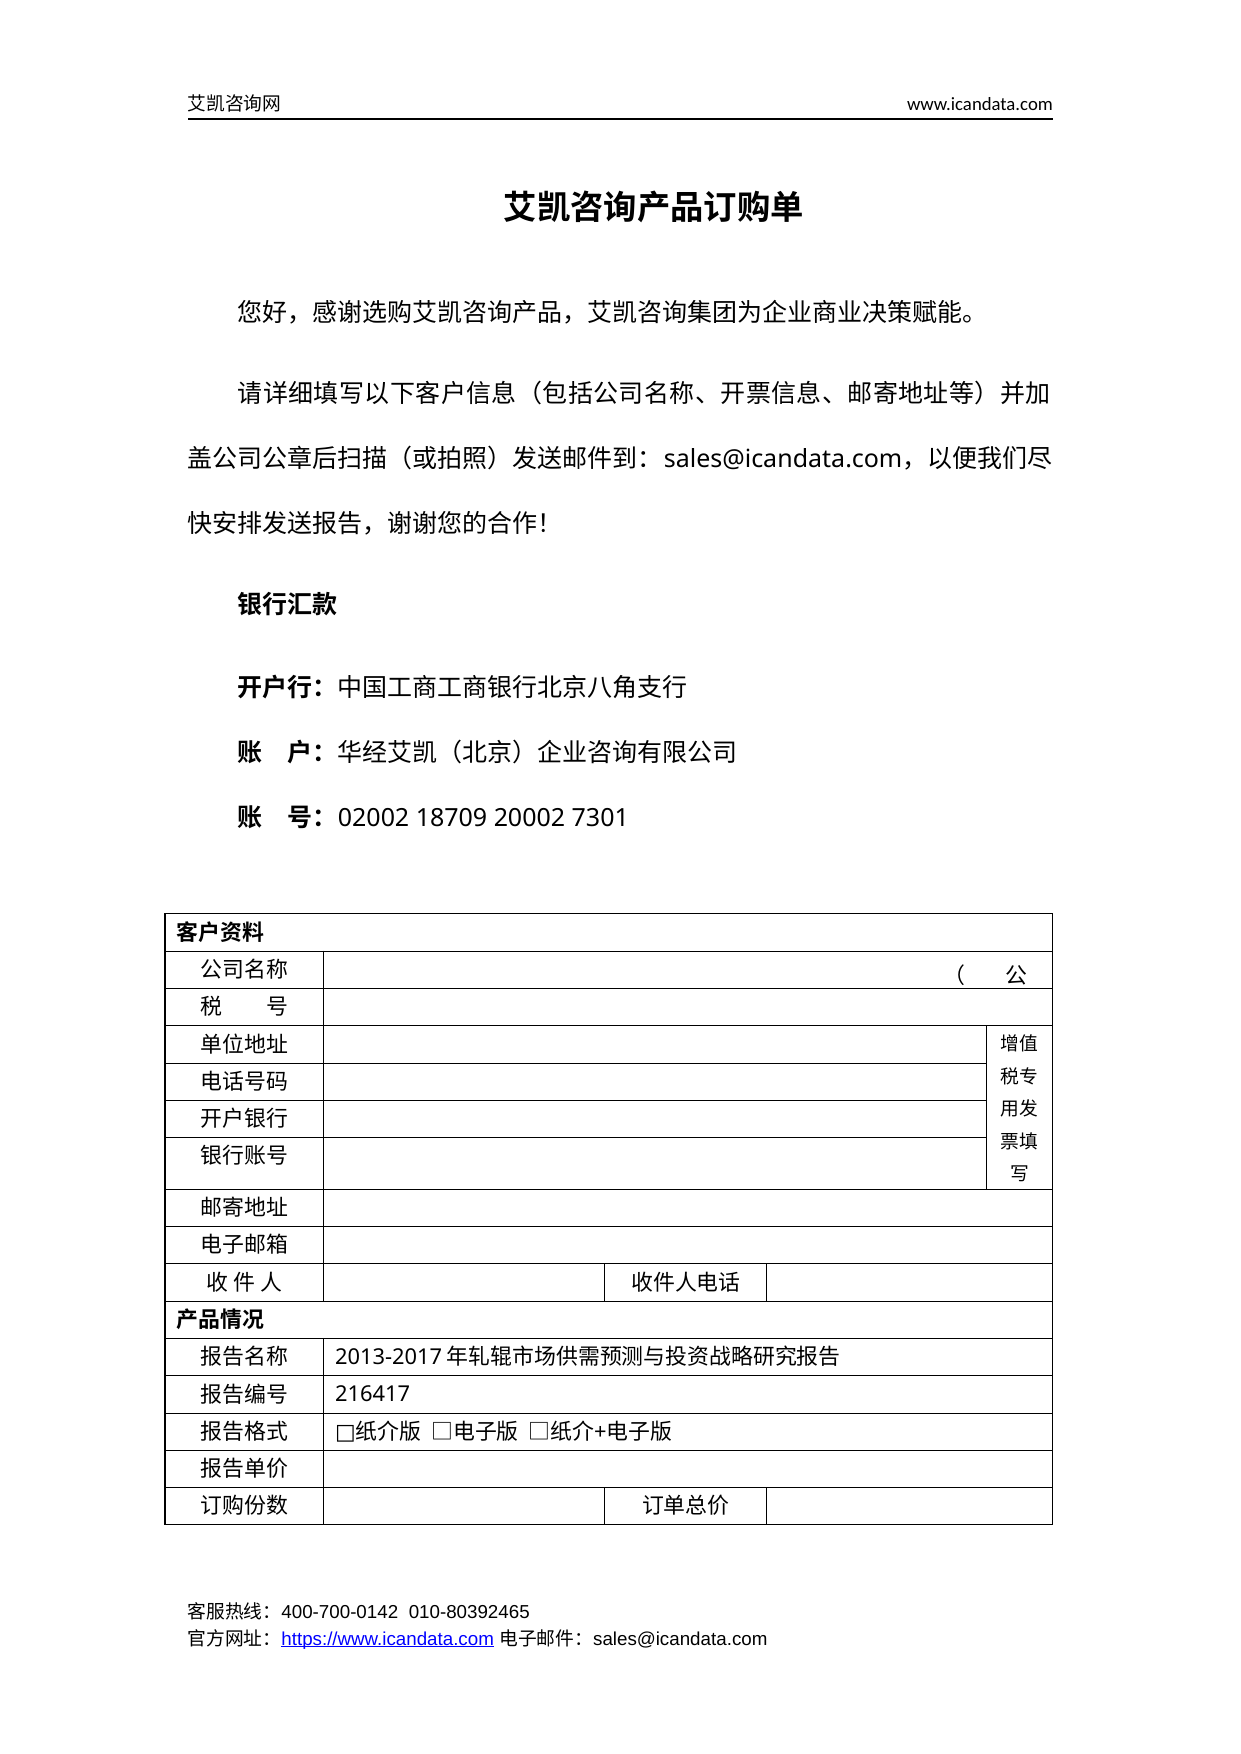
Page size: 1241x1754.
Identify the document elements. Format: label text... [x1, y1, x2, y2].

table_cell 2013-2017年轧辊市场供需预测与投资战略研究报告 [324, 1339, 1052, 1375]
table_cell [324, 1064, 986, 1100]
table_cell 邮寄地址 [166, 1190, 323, 1226]
text 您好，感谢选购艾凯咨询产品，艾凯咨询集团为企业商业决策赋能。 [187, 278, 1053, 343]
table_cell 报告单价 [166, 1451, 323, 1487]
table_cell 电子邮箱 [166, 1227, 323, 1263]
table_cell 单位地址 [166, 1026, 323, 1062]
table_cell 订单总价 [605, 1488, 766, 1524]
table_cell 收件人电话 [605, 1264, 766, 1301]
text 账 号：02002 18709 20002 7301 [187, 783, 1053, 848]
table_cell [324, 1026, 986, 1062]
table_cell □纸介版 □电子版 □纸介+电子版 [324, 1414, 1052, 1450]
text 请详细填写以下客户信息（包括公司名称、开票信息、邮寄地址等）并加盖公司公章后扫描（或拍照）发送邮件到：sales@icandata.com，以便我们尽快安排发送报告，谢谢您的合作！ [187, 359, 1053, 554]
table_cell 增值税专用发票填写 [987, 1026, 1052, 1189]
table_header 客户资料 [166, 914, 1052, 951]
table_cell [324, 952, 1052, 988]
text 艾凯咨询产品订购单 [187, 172, 1053, 237]
table_cell [324, 1138, 986, 1189]
table_cell [324, 1264, 604, 1301]
table_cell 216417 [324, 1376, 1052, 1412]
table_cell [324, 1101, 986, 1137]
table_cell 收 件 人 [166, 1264, 323, 1301]
table_cell [324, 1227, 1052, 1263]
table_cell 税 号 [166, 989, 323, 1025]
table_cell 产品情况 [166, 1302, 1052, 1338]
table_cell 公司名称 [166, 952, 323, 988]
table_cell 开户银行 [166, 1101, 323, 1137]
table_cell 报告格式 [166, 1414, 323, 1450]
table_cell [324, 1451, 1052, 1487]
table_cell 银行账号 [166, 1138, 323, 1189]
table_cell [324, 989, 1052, 1025]
table_cell [324, 1190, 1052, 1226]
table_cell 报告编号 [166, 1376, 323, 1412]
table_cell 报告名称 [166, 1339, 323, 1375]
table_cell 电话号码 [166, 1064, 323, 1100]
table_cell 订购份数 [166, 1488, 323, 1524]
table_cell [324, 1488, 604, 1524]
text 账 户：华经艾凯（北京）企业咨询有限公司 [187, 718, 1053, 783]
text 开户行：中国工商工商银行北京八角支行 [187, 653, 1053, 718]
table_cell [767, 1264, 1052, 1301]
table_cell [767, 1488, 1052, 1524]
text 银行汇款 [187, 570, 1053, 635]
